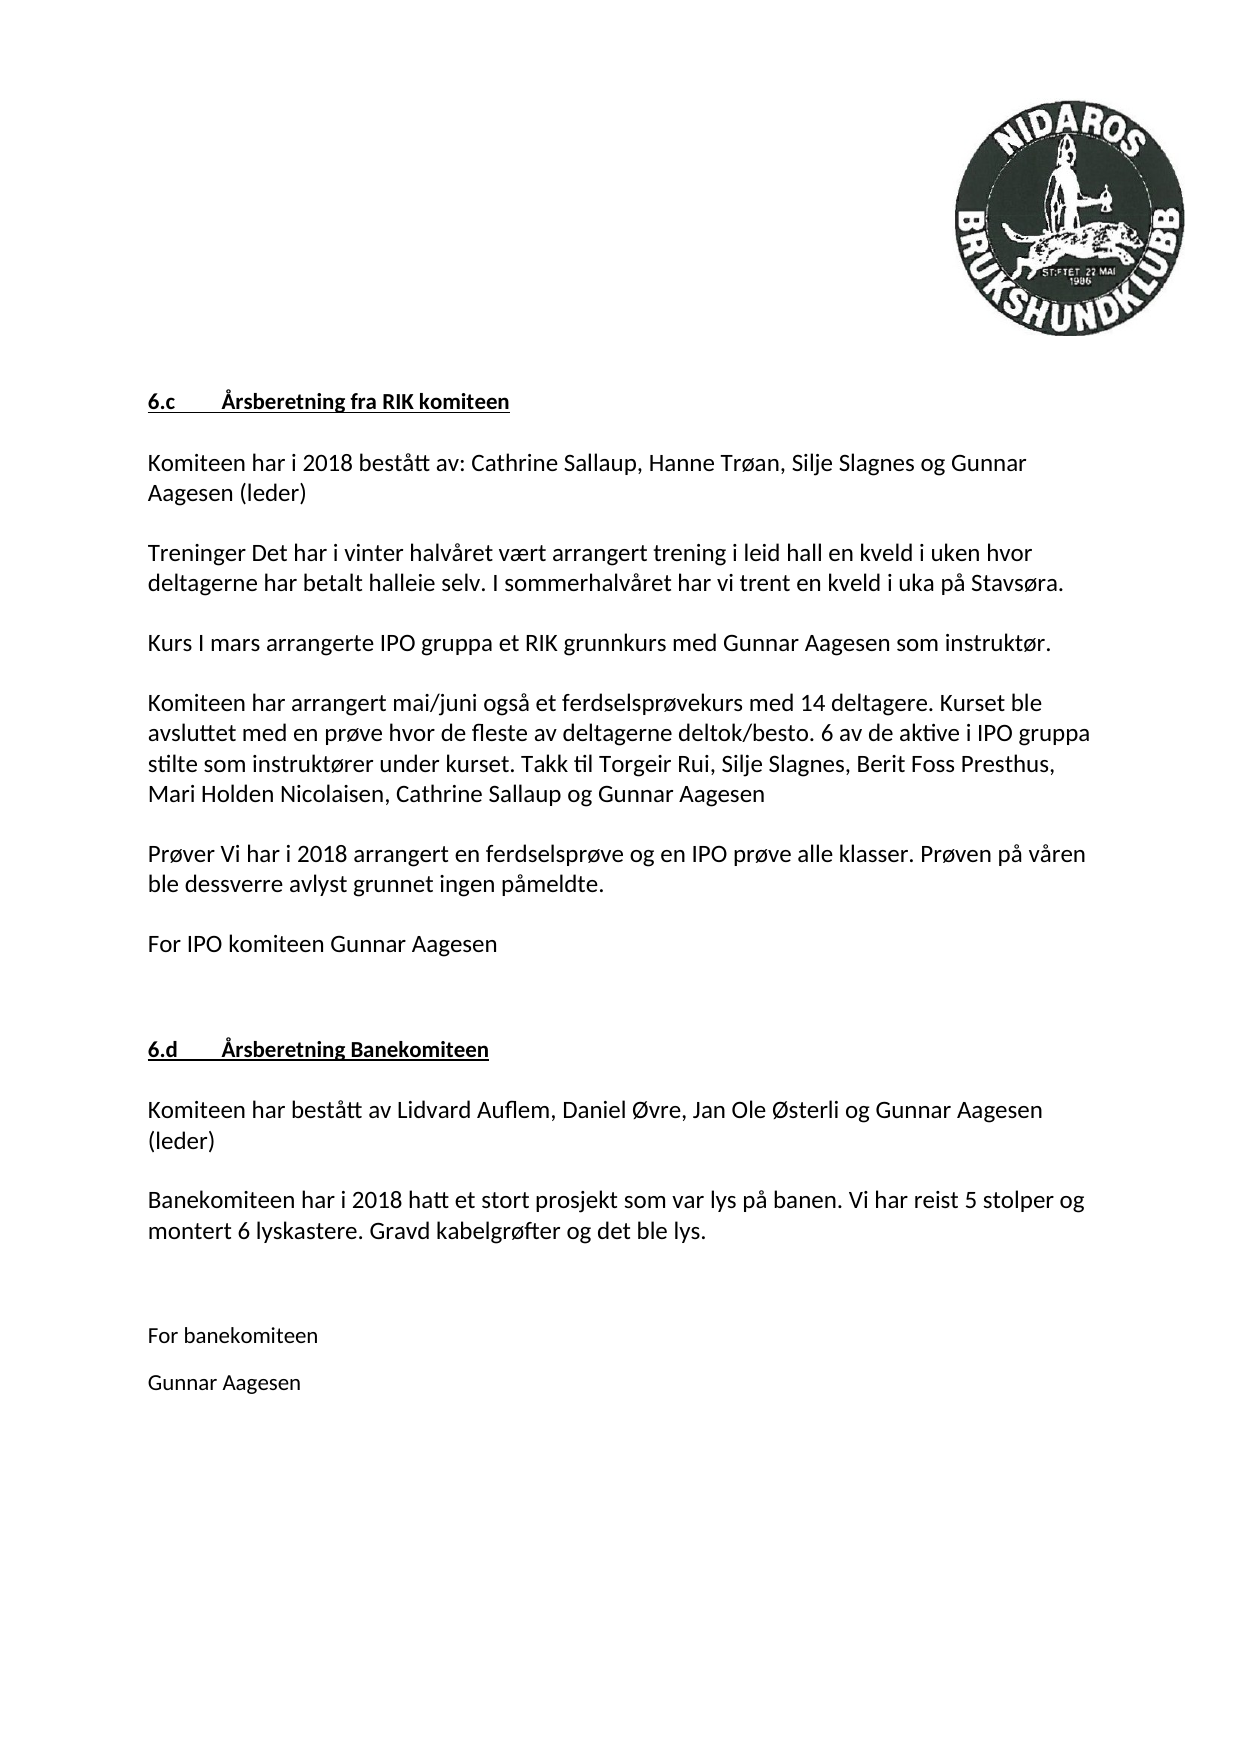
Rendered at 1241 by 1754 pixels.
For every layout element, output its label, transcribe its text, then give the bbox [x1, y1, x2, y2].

text 6.d Årsberetning Banekomiteen [148, 1035, 1093, 1063]
text Komiteen har arrangert mai/juni også et ferdselsprøvekurs med 14 deltagere. Kurset ble avsluttet med en prøve hvor de fleste av deltagerne deltok/besto. 6 av de aktive i IPO gruppa stilte som instruktører under kurset. Takk til Torgeir Rui, Silje Slagnes, Berit Foss Presthus, Mari Holden Nicolaisen, Cathrine Sallaup og Gunnar Aagesen [148, 687, 1093, 809]
text Prøver Vi har i 2018 arrangert en ferdselsprøve og en IPO prøve alle klasser. Prøven på våren ble dessverre avlyst grunnet ingen påmeldte. [148, 838, 1093, 899]
text Komiteen har bestått av Lidvard Auflem, Daniel Øvre, Jan Ole Østerli og Gunnar Aagesen (leder) [148, 1094, 1093, 1155]
picture [952, 98, 1185, 336]
text Kurs I mars arrangerte IPO gruppa et RIK grunnkurs med Gunnar Aagesen som instruktør. [148, 627, 1093, 658]
text For IPO komiteen Gunnar Aagesen [148, 928, 1093, 959]
text For banekomiteen [148, 1322, 1093, 1349]
text Treninger Det har i vinter halvåret vært arrangert trening i leid hall en kveld i uken hvor deltagerne har betalt halleie selv. I sommerhalvåret har vi trent en kveld i uka på Stavsøra. [148, 537, 1093, 598]
text Gunnar Aagesen [148, 1368, 1093, 1396]
text Komiteen har i 2018 bestått av: Cathrine Sallaup, Hanne Trøan, Silje Slagnes og Gunnar Aagesen (leder) [148, 447, 1093, 508]
text 6.c Årsberetning fra RIK komiteen [148, 387, 1093, 415]
text Banekomiteen har i 2018 hatt et stort prosjekt som var lys på banen. Vi har reist 5 stolper og montert 6 lyskastere. Gravd kabelgrøfter og det ble lys. [148, 1184, 1093, 1246]
